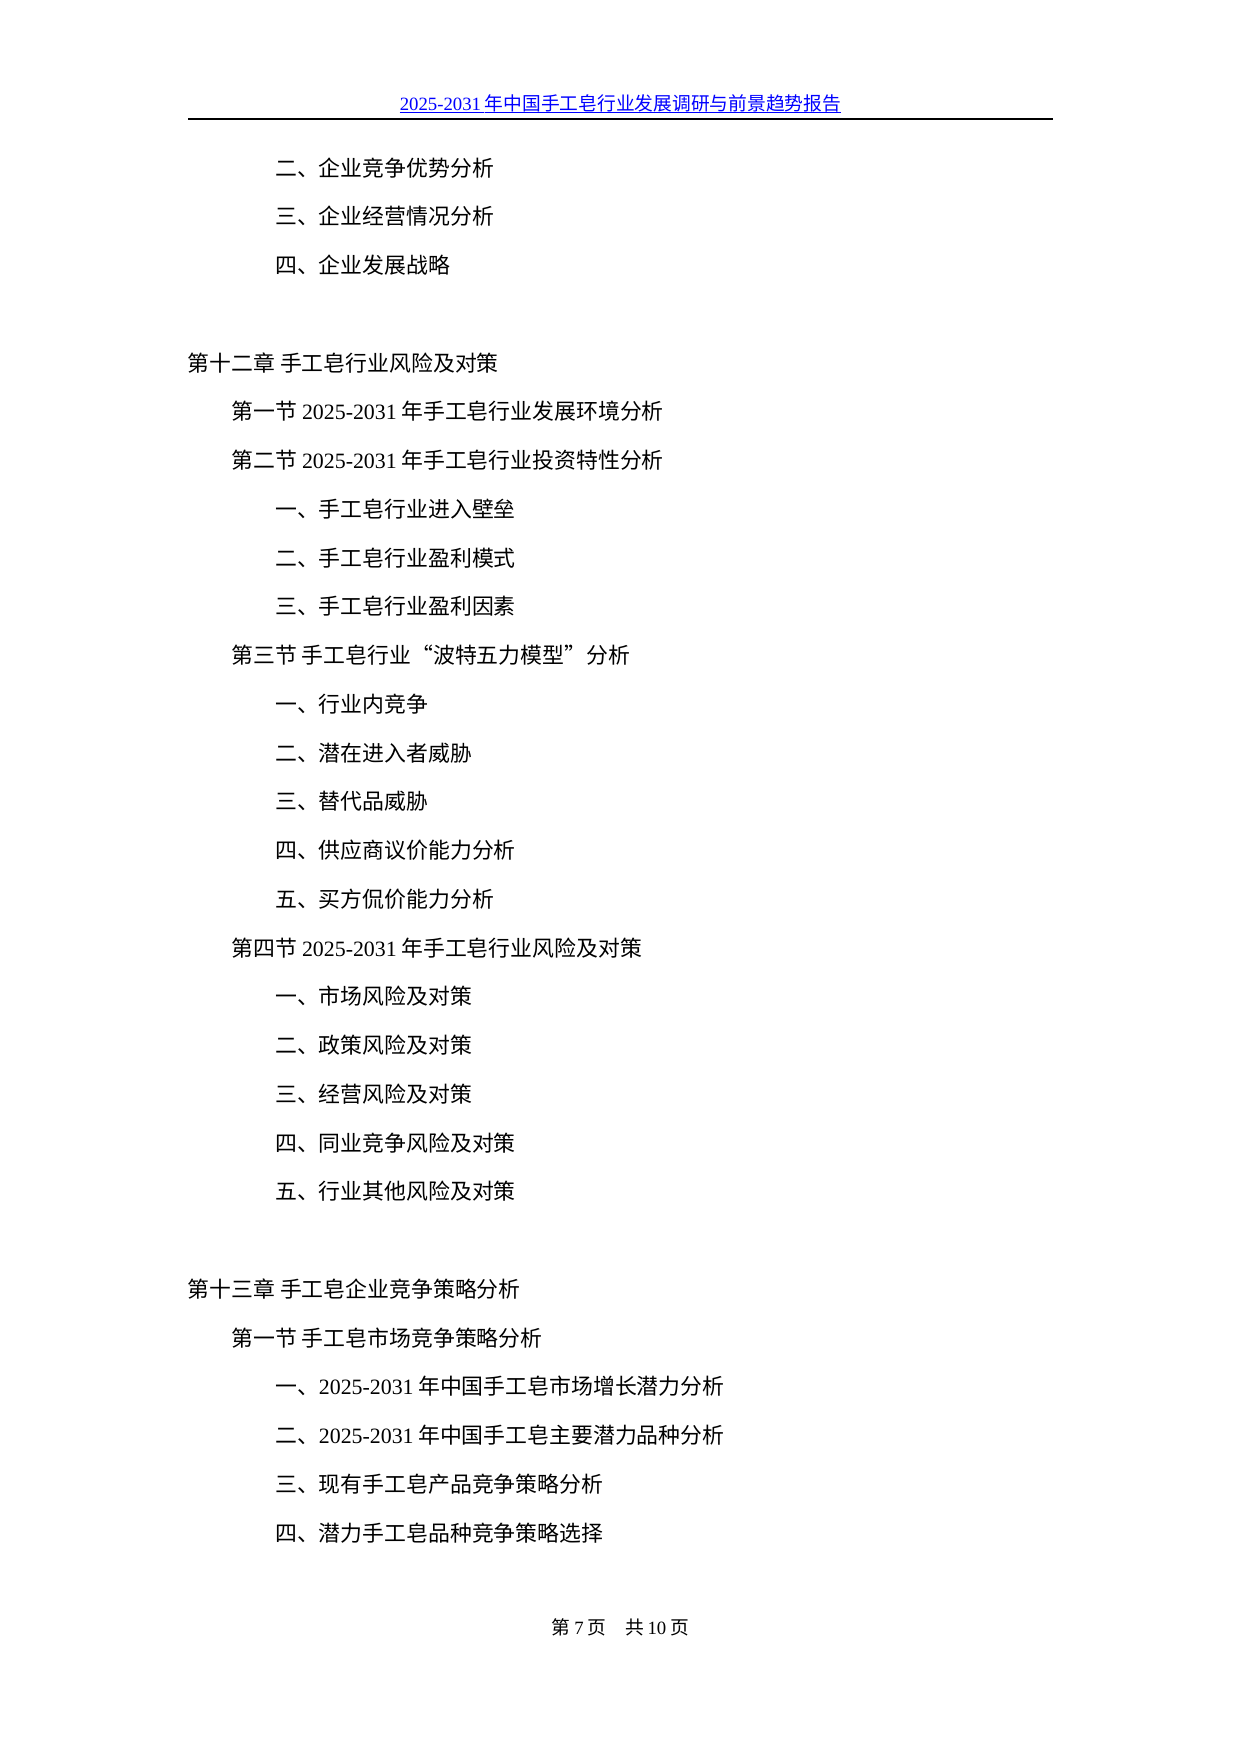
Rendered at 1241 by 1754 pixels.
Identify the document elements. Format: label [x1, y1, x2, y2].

text [187, 150, 1053, 1548]
